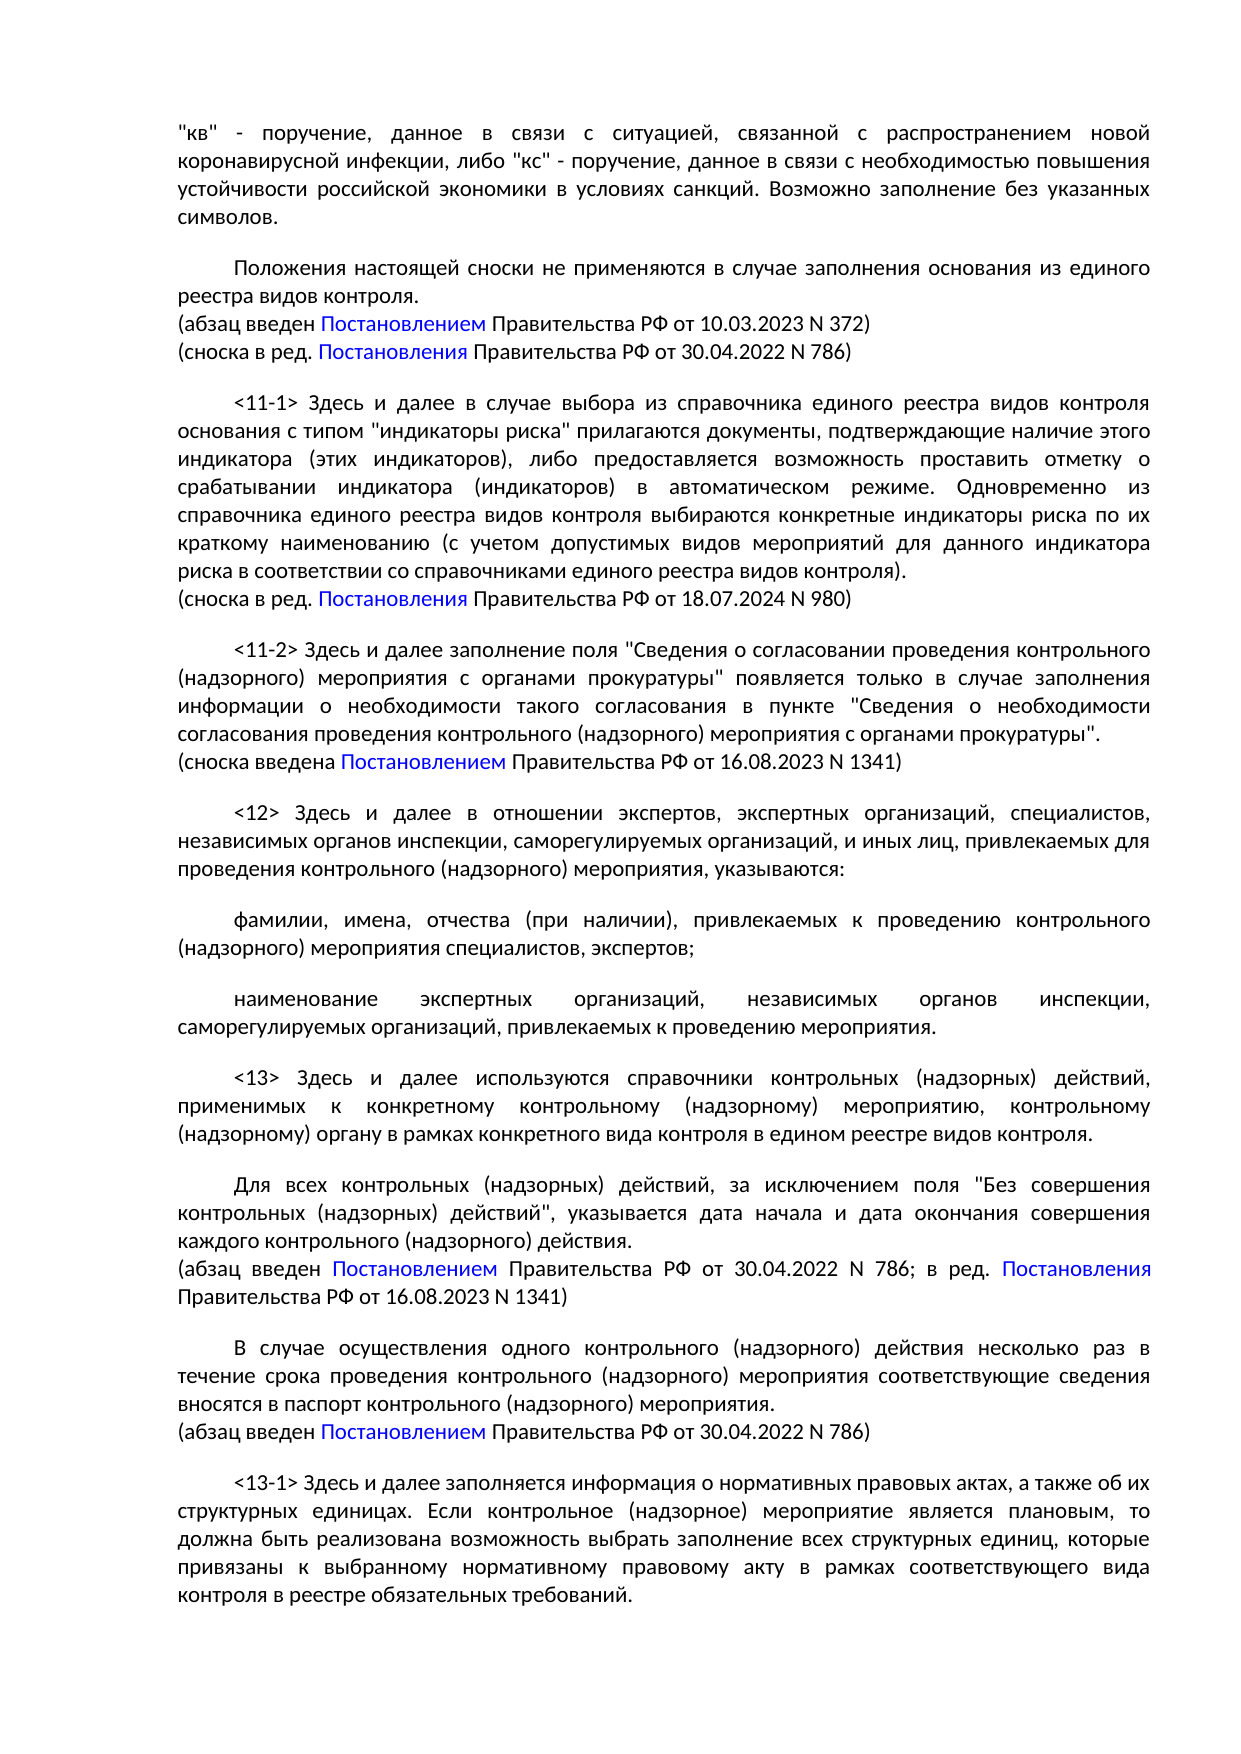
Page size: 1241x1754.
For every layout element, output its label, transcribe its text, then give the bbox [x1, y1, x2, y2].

text <12> Здесь и далее в отношении экспертов, экспертных организаций, специалистов, независимых органов инспекции, саморегулируемых организаций, и иных лиц, привлекаемых для проведения контрольного (надзорного) мероприятия, указываются: [177, 798, 1152, 882]
text фамилии, имена, отчества (при наличии), привлекаемых к проведению контрольного (надзорного) мероприятия специалистов, экспертов; [177, 905, 1152, 961]
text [177, 118, 1152, 230]
text (сноска введена Постановлением Правительства РФ от 16.08.2023 N 1341) [177, 747, 1152, 775]
text <11-2> Здесь и далее заполнение поля "Сведения о согласовании проведения контрольного (надзорного) мероприятия с органами прокуратуры" появляется только в случае заполнения информации о необходимости такого согласования в пункте "Сведения о необходимости согласования проведения контрольного (надзорного) мероприятия с органами прокуратуры". [177, 635, 1152, 747]
text (абзац введен Постановлением Правительства РФ от 30.04.2022 N 786) [177, 1417, 1152, 1445]
text (сноска в ред. Постановления Правительства РФ от 30.04.2022 N 786) [177, 337, 1152, 365]
text <13-1> Здесь и далее заполняется информация о нормативных правовых актах, а также об их структурных единицах. Если контрольное (надзорное) мероприятие является плановым, то должна быть реализована возможность выбрать заполнение всех структурных единиц, которые привязаны к выбранному нормативному правовому акту в рамках соответствующего вида контроля в реестре обязательных требований. [177, 1468, 1152, 1608]
text (абзац введен Постановлением Правительства РФ от 10.03.2023 N 372) [177, 309, 1152, 337]
text (сноска в ред. Постановления Правительства РФ от 18.07.2024 N 980) [177, 584, 1152, 612]
text <11-1> Здесь и далее в случае выбора из справочника единого реестра видов контроля основания с типом "индикаторы риска" прилагаются документы, подтверждающие наличие этого индикатора (этих индикаторов), либо предоставляется возможность проставить отметку о срабатывании индикатора (индикаторов) в автоматическом режиме. Одновременно из справочника единого реестра видов контроля выбираются конкретные индикаторы риска по их краткому наименованию (с учетом допустимых видов мероприятий для данного индикатора риска в соответствии со справочниками единого реестра видов контроля). [177, 388, 1152, 584]
text Положения настоящей сноски не применяются в случае заполнения основания из единого реестра видов контроля. [177, 253, 1152, 309]
text <13> Здесь и далее используются справочники контрольных (надзорных) действий, применимых к конкретному контрольному (надзорному) мероприятию, контрольному (надзорному) органу в рамках конкретного вида контроля в едином реестре видов контроля. [177, 1063, 1152, 1147]
text наименование экспертных организаций, независимых органов инспекции, саморегулируемых организаций, привлекаемых к проведению мероприятия. [177, 984, 1152, 1040]
text Для всех контрольных (надзорных) действий, за исключением поля "Без совершения контрольных (надзорных) действий", указывается дата начала и дата окончания совершения каждого контрольного (надзорного) действия. [177, 1170, 1152, 1254]
text В случае осуществления одного контрольного (надзорного) действия несколько раз в течение срока проведения контрольного (надзорного) мероприятия соответствующие сведения вносятся в паспорт контрольного (надзорного) мероприятия. [177, 1333, 1152, 1417]
text (абзац введен Постановлением Правительства РФ от 30.04.2022 N 786; в ред. Постановления Правительства РФ от 16.08.2023 N 1341) [177, 1254, 1152, 1310]
